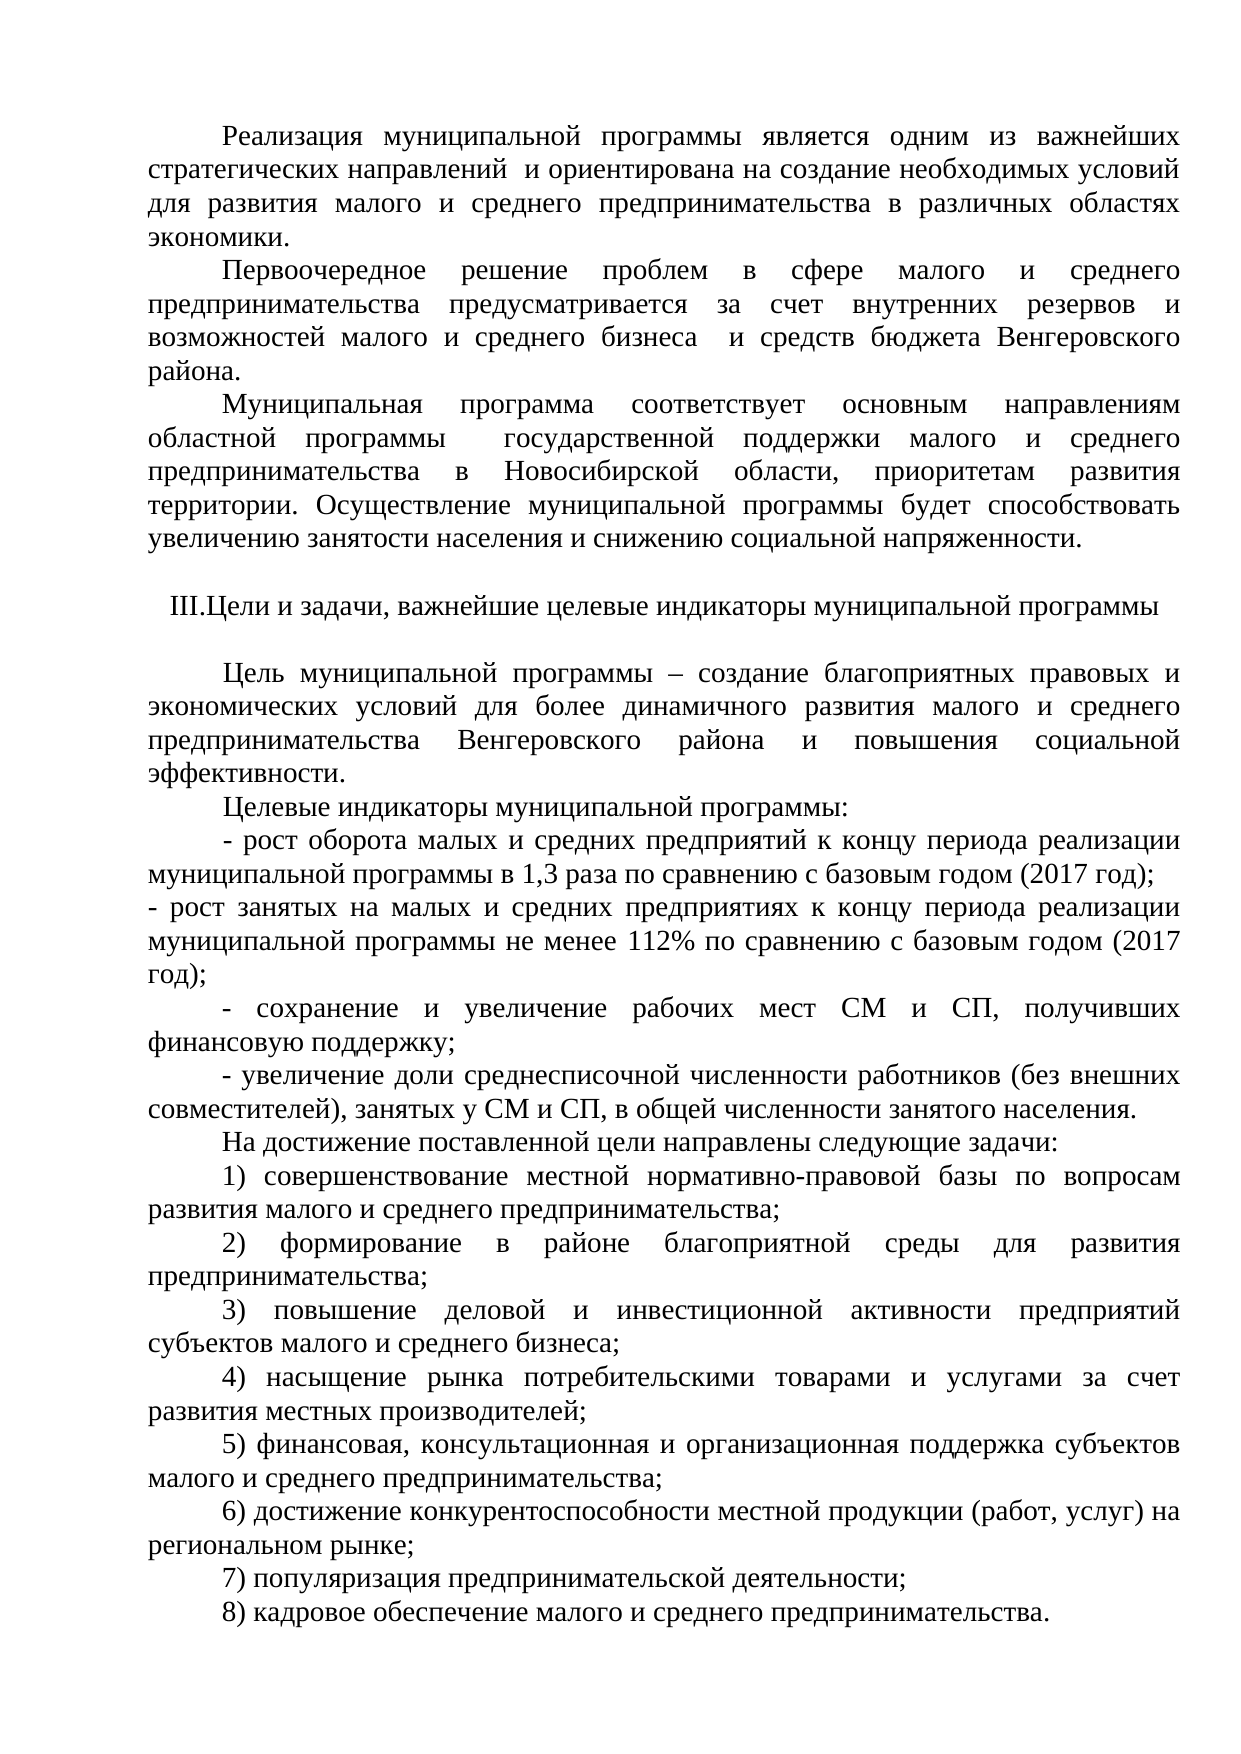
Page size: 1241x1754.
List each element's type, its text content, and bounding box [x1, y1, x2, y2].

text На достижение поставленной цели направлены следующие задачи: [148, 1124, 1181, 1158]
text Целевые индикаторы муниципальной программы: [148, 789, 1181, 822]
text 5) финансовая, консультационная и организационная поддержка субъектов малого и среднего предпринимательства; [148, 1426, 1181, 1493]
text 7) популяризация предпринимательской деятельности; [148, 1560, 1181, 1594]
text 2) формирование в районе благоприятной среды для развития предпринимательства; [148, 1225, 1181, 1292]
text - сохранение и увеличение рабочих мест СМ и СП, получивших финансовую поддержку; [148, 990, 1181, 1057]
text - увеличение доли среднесписочной численности работников (без внешних совместителей), занятых у СМ и СП, в общей численности занятого населения. [148, 1057, 1181, 1124]
text 1) совершенствование местной нормативно-правовой базы по вопросам развития малого и среднего предпринимательства; [148, 1158, 1181, 1225]
text 8) кадровое обеспечение малого и среднего предпринимательства. [148, 1594, 1181, 1627]
text Реализация муниципальной программы является одним из важнейших стратегических направлений и ориентирована на создание необходимых условий для развития малого и среднего предпринимательства в различных областях экономики. [148, 118, 1181, 252]
text III.Цели и задачи, важнейшие целевые индикаторы муниципальной программы [148, 588, 1181, 621]
text - рост занятых на малых и средних предприятиях к концу периода реализации муниципальной программы не менее 112% по сравнению с базовым годом (2017 год); [148, 889, 1181, 990]
text - рост оборота малых и средних предприятий к концу периода реализации муниципальной программы в 1,3 раза по сравнению с базовым годом (2017 год); [148, 822, 1181, 889]
text Муниципальная программа соответствует основным направлениям областной программы государственной поддержки малого и среднего предпринимательства в Новосибирской области, приоритетам развития территории. Осуществление муниципальной программы будет способствовать увеличению занятости населения и снижению социальной напряженности. [148, 386, 1181, 554]
text Цель муниципальной программы – создание благоприятных правовых и экономических условий для более динамичного развития малого и среднего предпринимательства Венгеровского района и повышения социальной эффективности. [148, 655, 1181, 789]
text 4) насыщение рынка потребительскими товарами и услугами за счет развития местных производителей; [148, 1359, 1181, 1426]
text Первоочередное решение проблем в сфере малого и среднего предпринимательства предусматривается за счет внутренних резервов и возможностей малого и среднего бизнеса и средств бюджета Венгеровского района. [148, 252, 1181, 386]
text 3) повышение деловой и инвестиционной активности предприятий субъектов малого и среднего бизнеса; [148, 1292, 1181, 1359]
text 6) достижение конкурентоспособности местной продукции (работ, услуг) на региональном рынке; [148, 1493, 1181, 1560]
